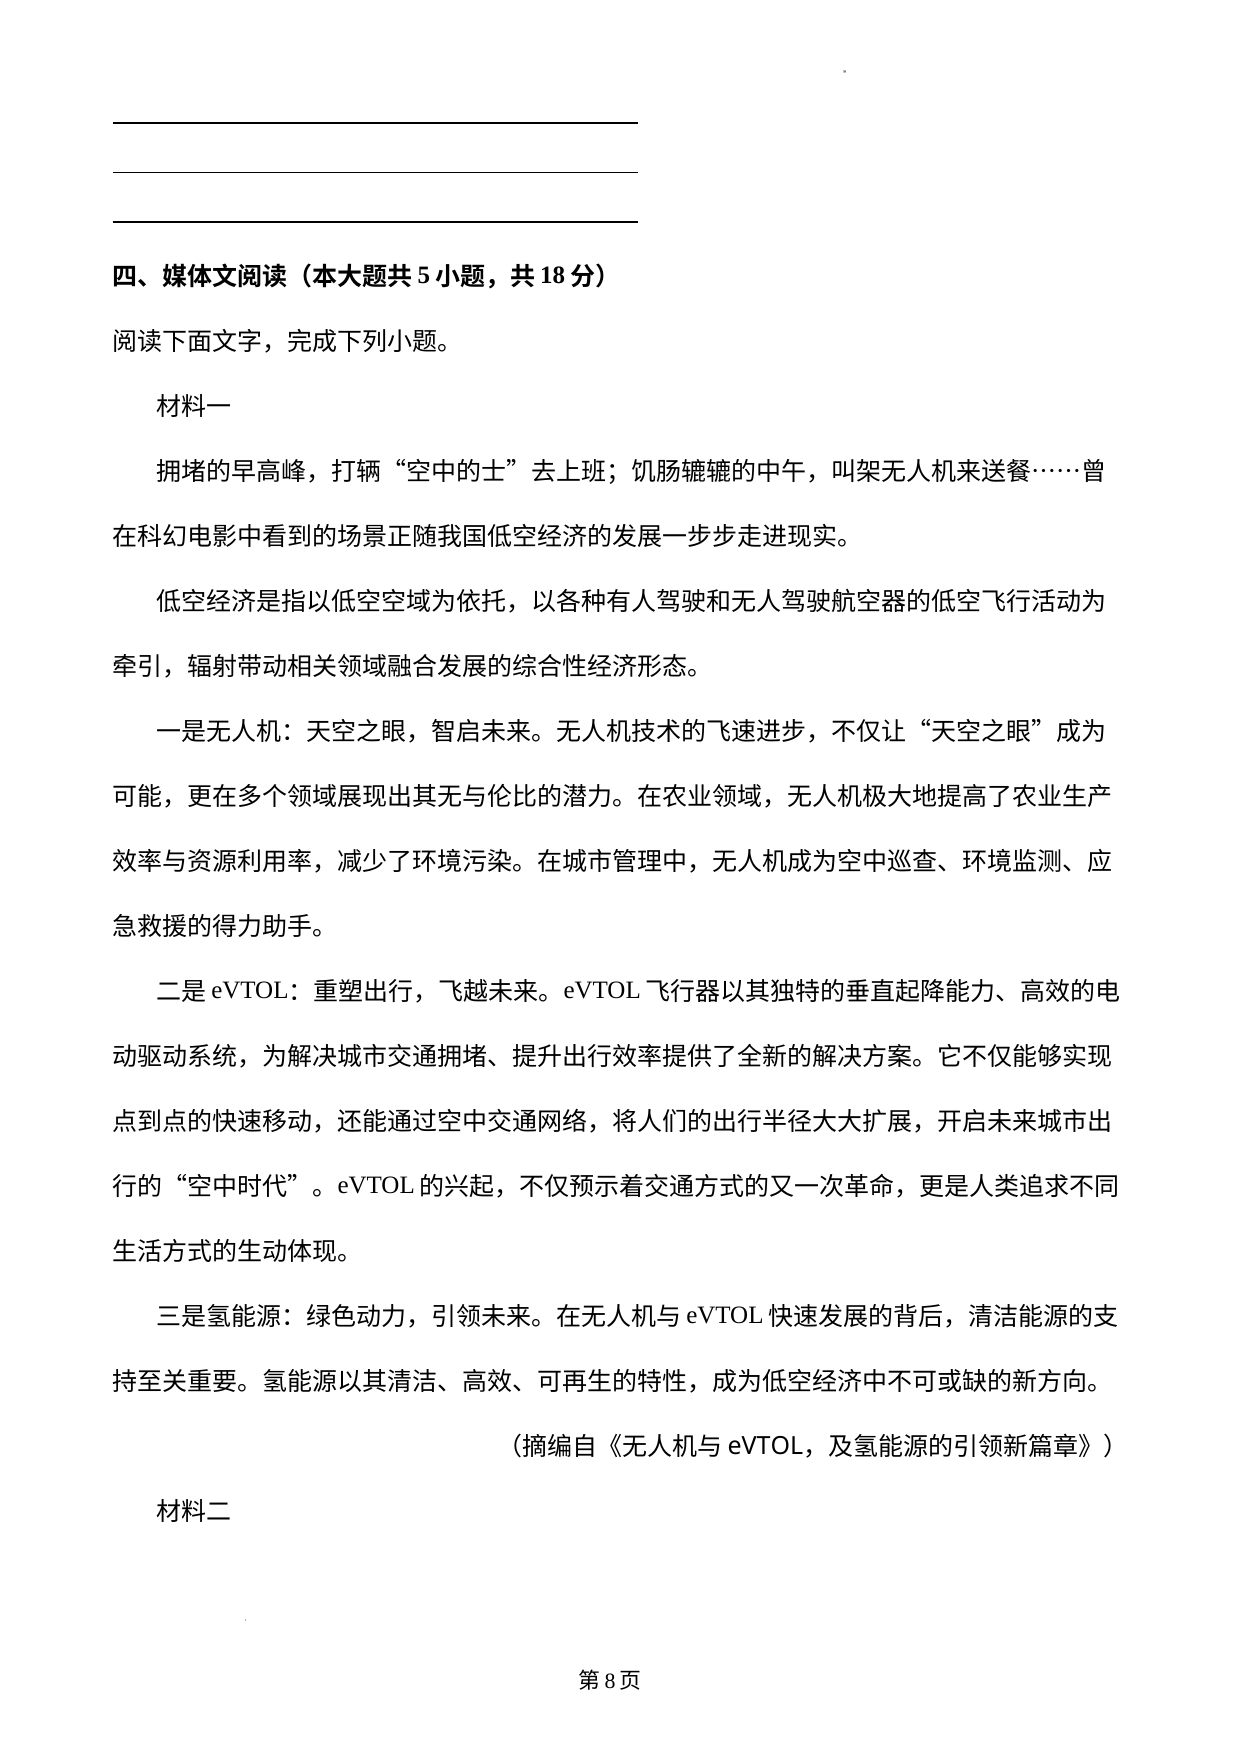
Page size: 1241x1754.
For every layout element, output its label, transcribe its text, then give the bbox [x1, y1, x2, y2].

text 材料二 [112, 1477, 1128, 1542]
text 低空经济是指以低空空域为依托，以各种有人驾驶和无人驾驶航空器的低空飞行活动为牵引，辐射带动相关领域融合发展的综合性经济形态。 [112, 567, 1128, 697]
text 三是氢能源：绿色动力，引领未来。在无人机与eVTOL快速发展的背后，清洁能源的支持至关重要。氢能源以其清洁、高效、可再生的特性，成为低空经济中不可或缺的新方向。 [112, 1282, 1128, 1412]
text 四、媒体文阅读（本大题共5小题，共18分） [112, 242, 1128, 307]
text 拥堵的早高峰，打辆“空中的士”去上班；饥肠辘辘的中午，叫架无人机来送餐……曾在科幻电影中看到的场景正随我国低空经济的发展一步步走进现实。 [112, 437, 1128, 567]
text （摘编自《无人机与eVTOL，及氢能源的引领新篇章》） [112, 1412, 1128, 1477]
text 材料一 [112, 372, 1128, 437]
text 一是无人机：天空之眼，智启未来。无人机技术的飞速进步，不仅让“天空之眼”成为可能，更在多个领域展现出其无与伦比的潜力。在农业领域，无人机极大地提高了农业生产效率与资源利用率，减少了环境污染。在城市管理中，无人机成为空中巡查、环境监测、应急救援的得力助手。 [112, 697, 1128, 957]
text 阅读下面文字，完成下列小题。 [112, 307, 1128, 372]
text 二是eVTOL：重塑出行，飞越未来。eVTOL飞行器以其独特的垂直起降能力、高效的电动驱动系统，为解决城市交通拥堵、提升出行效率提供了全新的解决方案。它不仅能够实现点到点的快速移动，还能通过空中交通网络，将人们的出行半径大大扩展，开启未来城市出行的“空中时代”。eVTOL的兴起，不仅预示着交通方式的又一次革命，更是人类追求不同生活方式的生动体现。 [112, 957, 1128, 1282]
